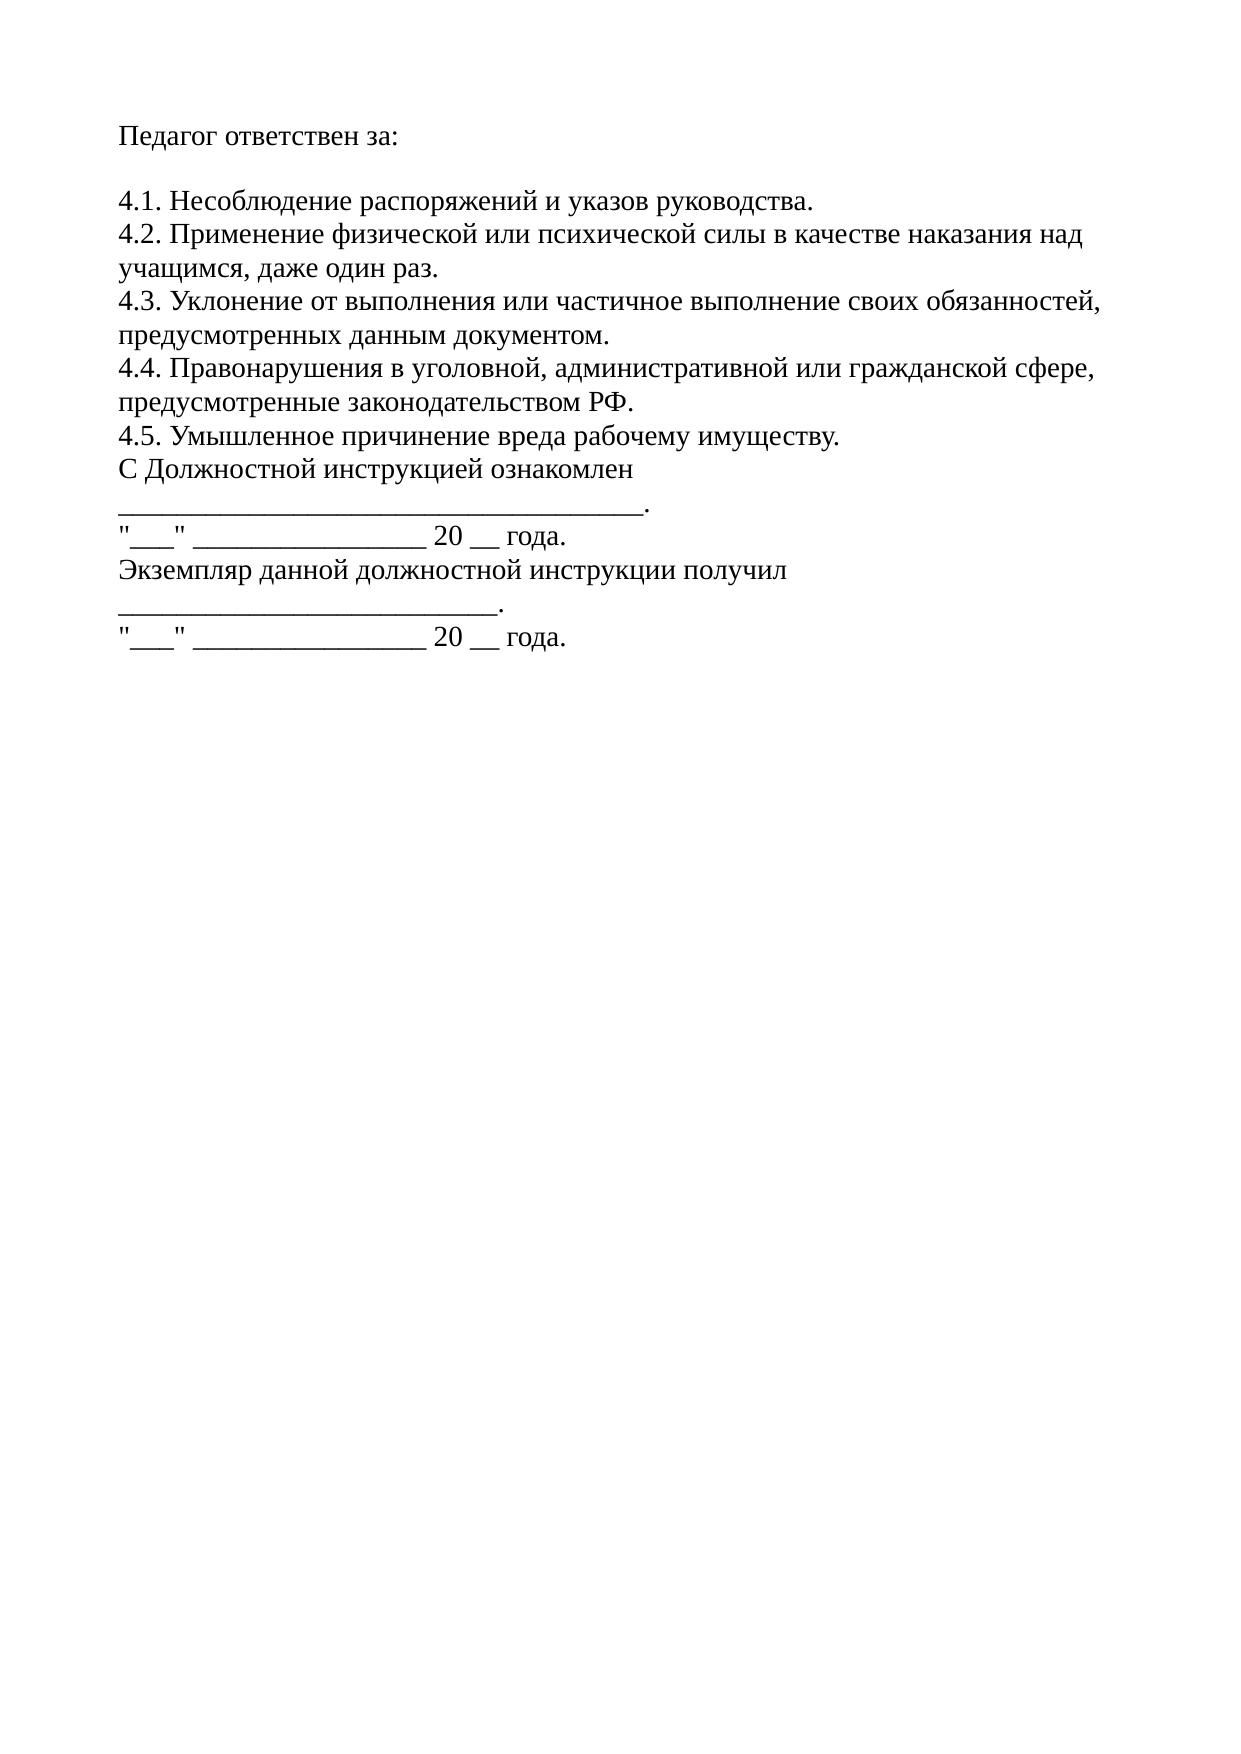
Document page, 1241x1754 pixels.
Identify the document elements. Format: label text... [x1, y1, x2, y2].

text "___" ________________ 20 __ года. [118, 518, 1122, 552]
text Педагог ответствен за: [118, 118, 1122, 152]
text 4.1. Несоблюдение распоряжений и указов руководства. 4.2. Применение физической или психической силы в качестве наказания над учащимся, даже один раз. 4.3. Уклонение от выполнения или частичное выполнение своих обязанностей, предусмотренных данным документом. 4.4. Правонарушения в уголовной, административной или гражданской сфере, предусмотренные законодательством РФ. 4.5. Умышленное причинение вреда рабочему имуществу. [118, 183, 1122, 451]
text Экземпляр данной должностной инструкции получил __________________________. [118, 552, 1122, 619]
text С Должностной инструкцией ознакомлен ____________________________________. [118, 451, 1122, 518]
text "___" ________________ 20 __ года. [118, 619, 1122, 652]
